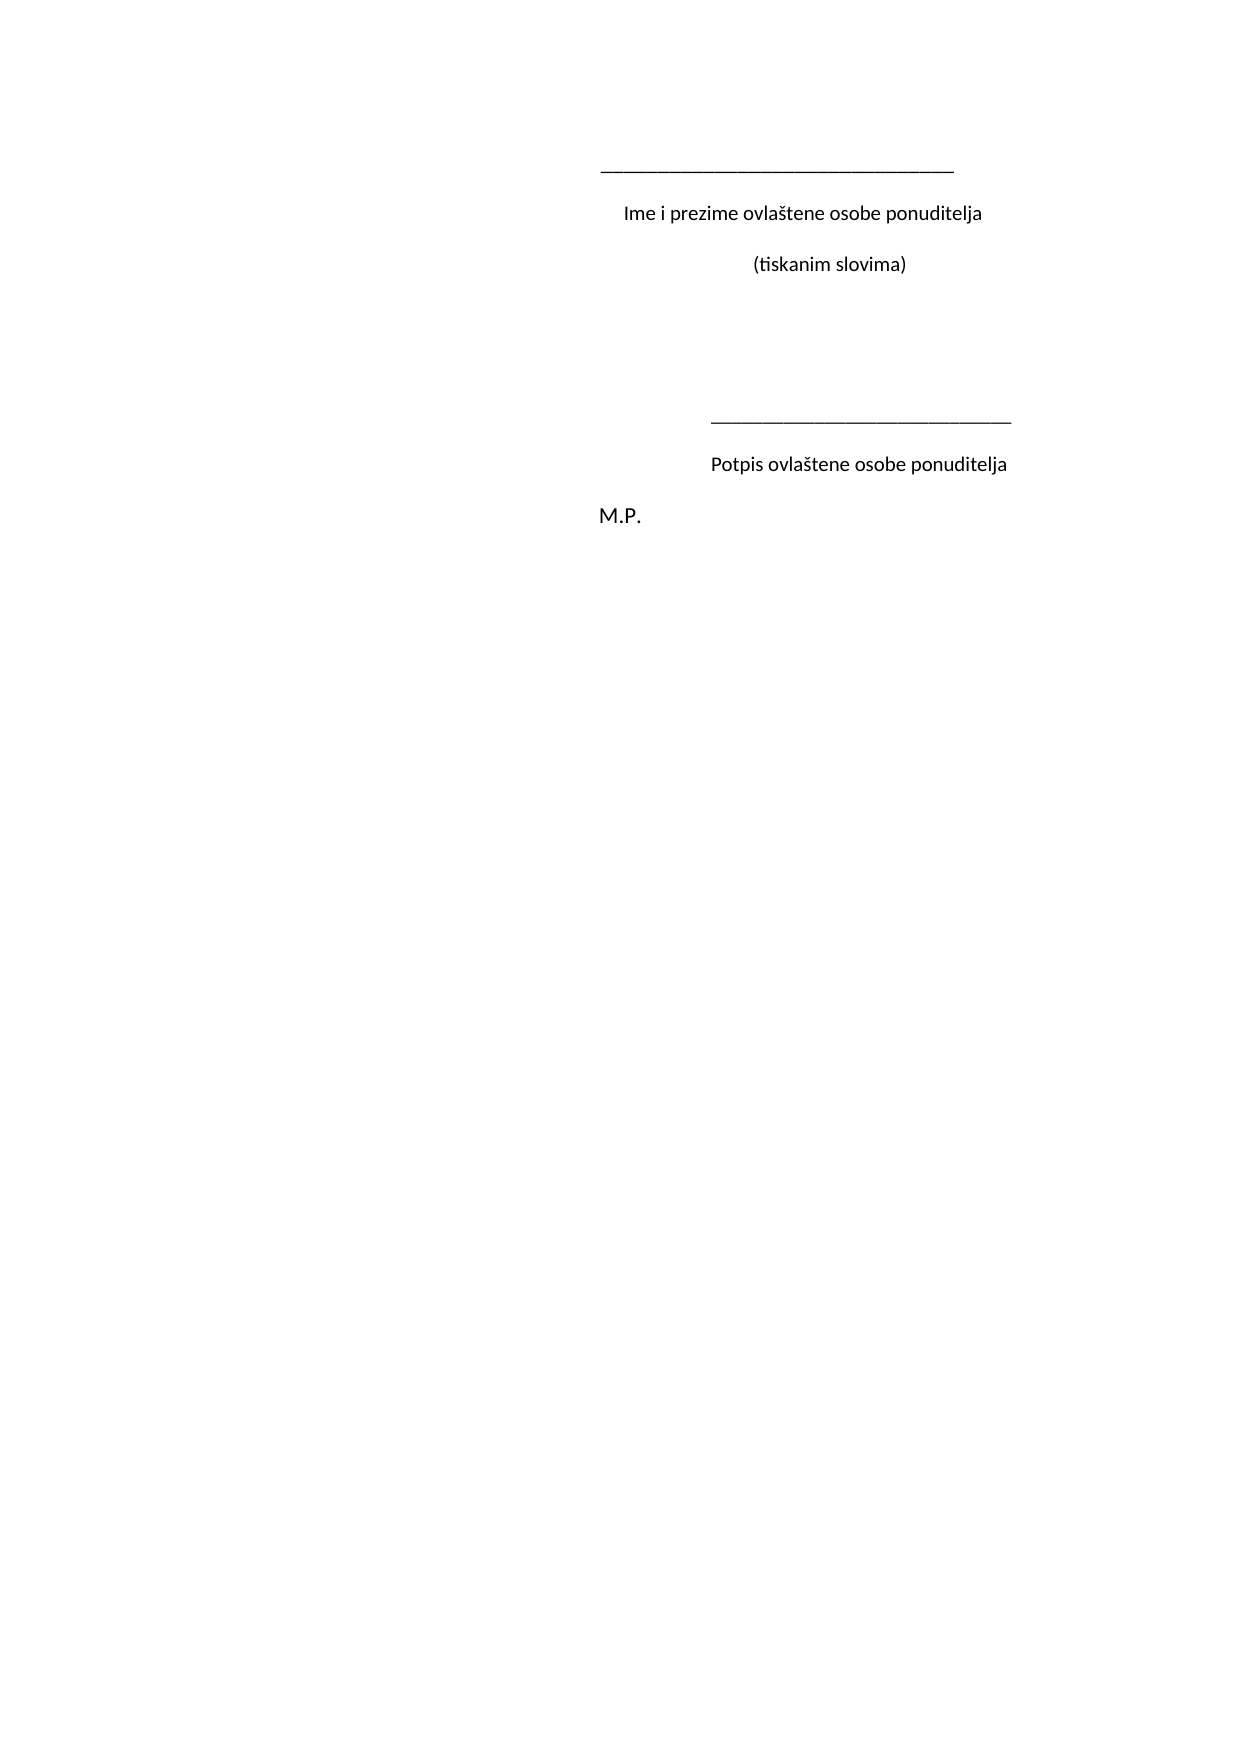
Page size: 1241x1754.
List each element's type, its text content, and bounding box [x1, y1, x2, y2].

text (tiskanim slovima) [148, 251, 1093, 276]
text Potpis ovlaštene osobe ponuditelja [148, 451, 1093, 476]
text _______________________________ [148, 148, 1093, 176]
text M.P. [148, 501, 1093, 529]
text Ime i prezime ovlaštene osobe ponuditelja [148, 201, 1093, 226]
text _____________________________ [148, 401, 1093, 426]
